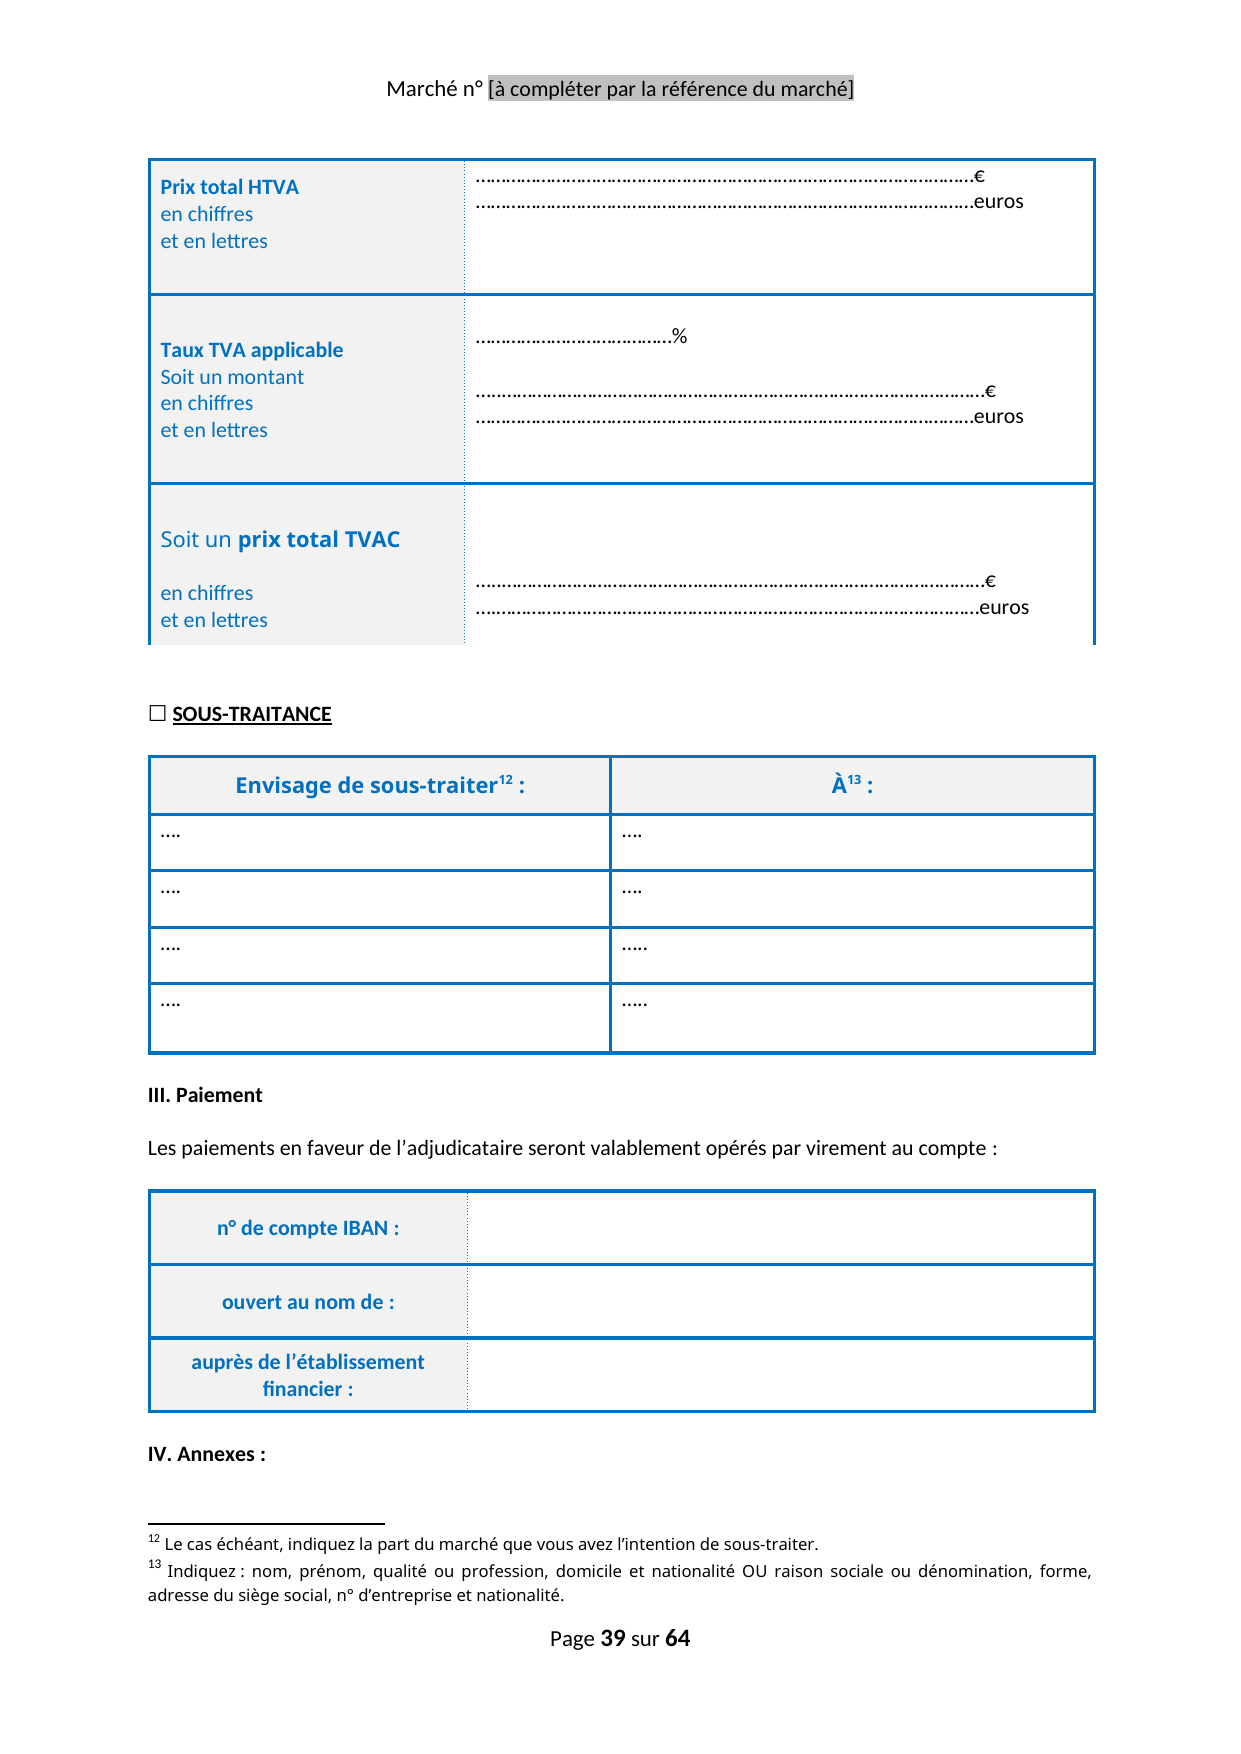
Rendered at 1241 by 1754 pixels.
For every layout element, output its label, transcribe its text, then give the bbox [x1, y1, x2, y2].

table_cell [464, 485, 1093, 567]
table_cell …..……………………………………………………………………………………€ ….……………………………………………………………………………………euros [464, 567, 1093, 645]
table_cell …. [612, 816, 1093, 869]
table_cell [467, 1340, 1093, 1410]
table_cell ouvert au nom de : [151, 1266, 467, 1336]
text Les paiements en faveur de l’adjudicataire seront valablement opérés par virement au compte : [148, 1134, 1093, 1161]
table_cell …. [612, 872, 1093, 926]
table_cell [467, 1266, 1093, 1336]
table_cell ….. [612, 985, 1093, 1051]
table_cell Soit un prix total TVAC [151, 485, 464, 567]
table_cell …. [151, 985, 609, 1051]
table_cell Taux TVA applicable Soit un montant en chiffres et en lettres [151, 296, 464, 482]
table_header Envisage de sous-traiter : [151, 758, 609, 813]
table_header n° de compte IBAN : [151, 1193, 467, 1263]
table_cell …. [151, 872, 609, 926]
text III. Paiement [148, 1081, 1093, 1108]
table_cell auprès de l’établissement financier : [151, 1340, 467, 1410]
table_cell …………………………………% …..……………………………………………………………………………………€ ………………………………………………………………………………………euros [464, 296, 1093, 482]
table_header À : [612, 758, 1093, 813]
table_cell …. [151, 816, 609, 869]
table_cell …. [151, 929, 609, 982]
text IV. Annexes : [148, 1440, 1093, 1466]
table_header [467, 1193, 1093, 1263]
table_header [464, 161, 1093, 293]
text SOUS-TRAITANCE [148, 698, 1093, 728]
table_cell ….. [612, 929, 1093, 982]
table_cell en chiffres et en lettres [151, 567, 464, 645]
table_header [151, 161, 464, 293]
